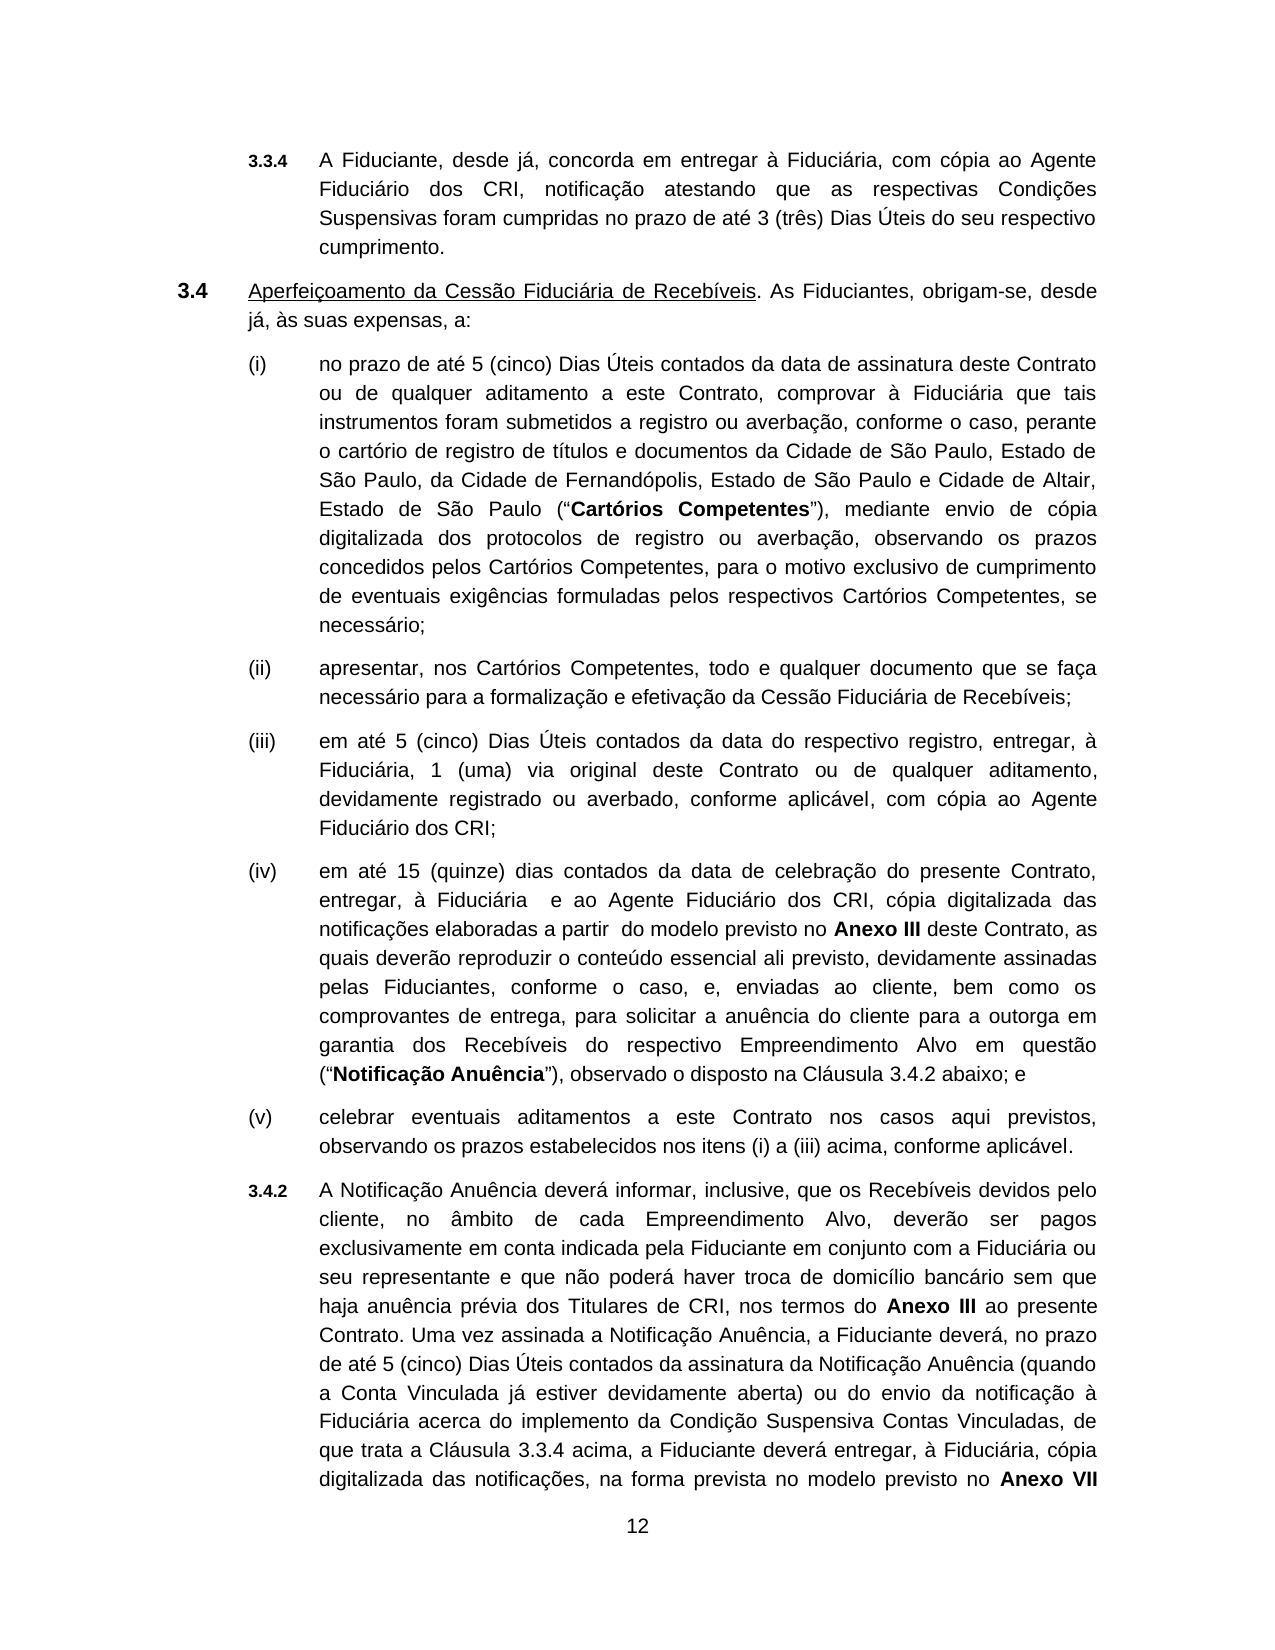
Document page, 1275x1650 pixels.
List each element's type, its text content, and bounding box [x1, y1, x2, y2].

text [248, 1178, 1098, 1491]
text no prazo de até 5 (cinco) Dias Úteis contados da data de assinatura deste Contrato ou de qualquer aditamento a este Contrato, comprovar à Fiduciária que tais instrumentos foram submetidos a registro ou averbação, conforme o caso, perante o cartório de registro de títulos e documentos da Cidade de São Paulo, Estado de São Paulo, da Cidade de Fernandópolis, Estado de São Paulo e Cidade de Altair, Estado de São Paulo (“Cartórios Competentes”), mediante envio de cópia digitalizada dos protocolos de registro ou averbação, observando os prazos concedidos pelos Cartórios Competentes, para o motivo exclusivo de cumprimento de eventuais exigências formuladas pelos respectivos Cartórios Competentes, se necessário; [248, 352, 1098, 636]
text Aperfeiçoamento da Cessão Fiduciária de Recebíveis. As Fiduciantes, obrigam-se, desde já, às suas expensas, a: [177, 278, 1098, 332]
text celebrar eventuais aditamentos a este Contrato nos casos aqui previstos, observando os prazos estabelecidos nos itens (i) a (iii) acima, conforme aplicável. [248, 1105, 1098, 1158]
text em até 15 (quinze) dias contados da data de celebração do presente Contrato, entregar, à Fiduciária e ao Agente Fiduciário dos CRI, cópia digitalizada das notificações elaboradas a partir do modelo previsto no Anexo III deste Contrato, as quais deverão reproduzir o conteúdo essencial ali previsto, devidamente assinadas pelas Fiduciantes, conforme o caso, e, enviadas ao cliente, bem como os comprovantes de entrega, para solicitar a anuência do cliente para a outorga em garantia dos Recebíveis do respectivo Empreendimento Alvo em questão (“Notificação Anuência”), observado o disposto na Cláusula 3.4.2 abaixo; e [248, 859, 1098, 1086]
text em até 5 (cinco) Dias Úteis contados da data do respectivo registro, entregar, à Fiduciária, 1 (uma) via original deste Contrato ou de qualquer aditamento, devidamente registrado ou averbado, conforme aplicável, com cópia ao Agente Fiduciário dos CRI; [248, 728, 1098, 839]
text apresentar, nos Cartórios Competentes, todo e qualquer documento que se faça necessário para a formalização e efetivação da Cessão Fiduciária de Recebíveis; [248, 656, 1098, 709]
text A Fiduciante, desde já, concorda em entregar à Fiduciária, com cópia ao Agente Fiduciário dos CRI, notificação atestando que as respectivas Condições Suspensivas foram cumpridas no prazo de até 3 (três) Dias Úteis do seu respectivo cumprimento. [248, 148, 1098, 258]
